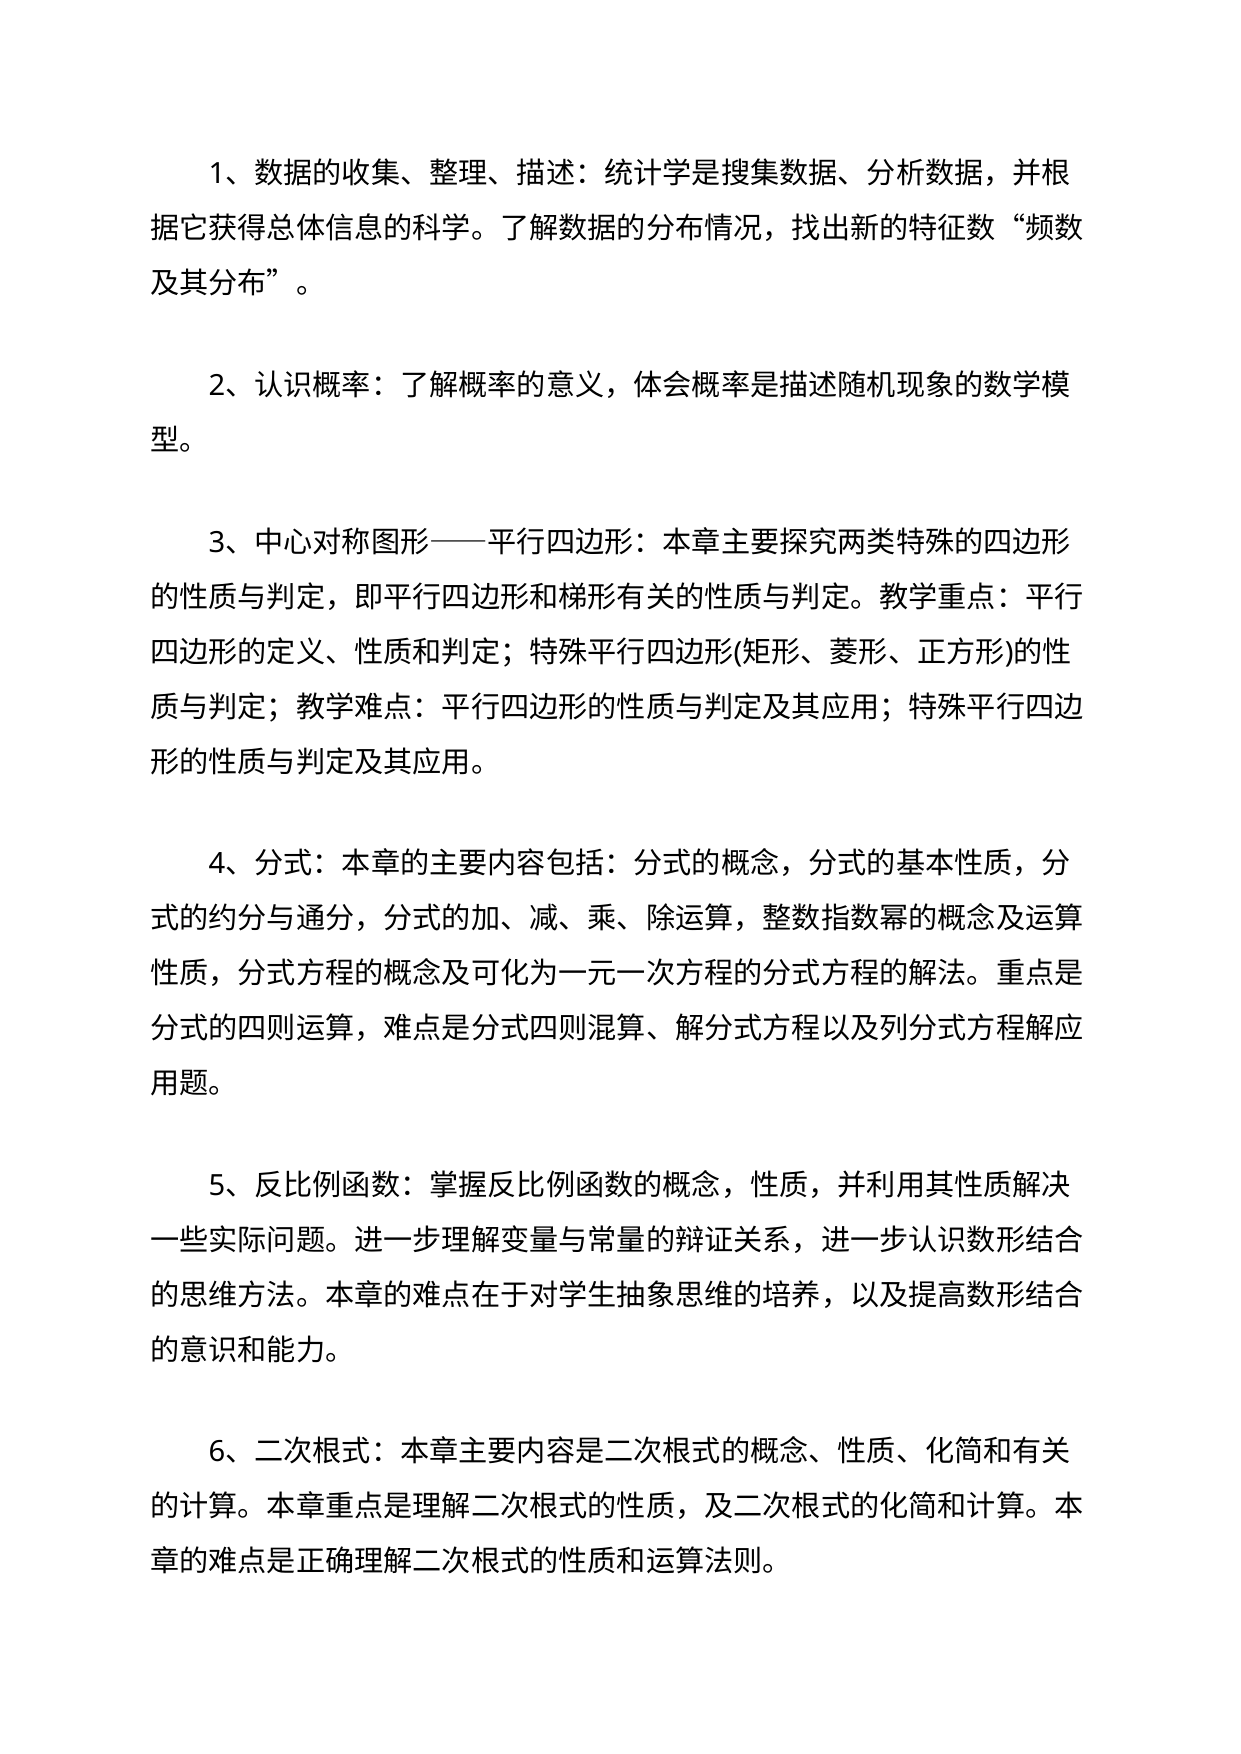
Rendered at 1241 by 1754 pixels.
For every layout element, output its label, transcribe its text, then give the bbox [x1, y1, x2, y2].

text 5、反比例函数：掌握反比例函数的概念，性质，并利用其性质解决一些实际问题。进一步理解变量与常量的辩证关系，进一步认识数形结合的思维方法。本章的难点在于对学生抽象思维的培养，以及提高数形结合的意识和能力。 [150, 1161, 1090, 1368]
text 3、中心对称图形——平行四边形：本章主要探究两类特殊的四边形的性质与判定，即平行四边形和梯形有关的性质与判定。教学重点：平行四边形的定义、性质和判定；特殊平行四边形(矩形、菱形、正方形)的性质与判定；教学难点：平行四边形的性质与判定及其应用；特殊平行四边形的性质与判定及其应用。 [150, 518, 1090, 781]
text 2、认识概率：了解概率的意义，体会概率是描述随机现象的数学模型。 [150, 362, 1090, 459]
text 6、二次根式：本章主要内容是二次根式的概念、性质、化简和有关的计算。本章重点是理解二次根式的性质，及二次根式的化简和计算。本章的难点是正确理解二次根式的性质和运算法则。 [150, 1428, 1090, 1580]
text 1、数据的收集、整理、描述：统计学是搜集数据、分析数据，并根据它获得总体信息的科学。了解数据的分布情况，找出新的特征数“频数及其分布”。 [150, 150, 1090, 302]
text 4、分式：本章的主要内容包括：分式的概念，分式的基本性质，分式的约分与通分，分式的加、减、乘、除运算，整数指数幂的概念及运算性质，分式方程的概念及可化为一元一次方程的分式方程的解法。重点是分式的四则运算，难点是分式四则混算、解分式方程以及列分式方程解应用题。 [150, 840, 1090, 1102]
